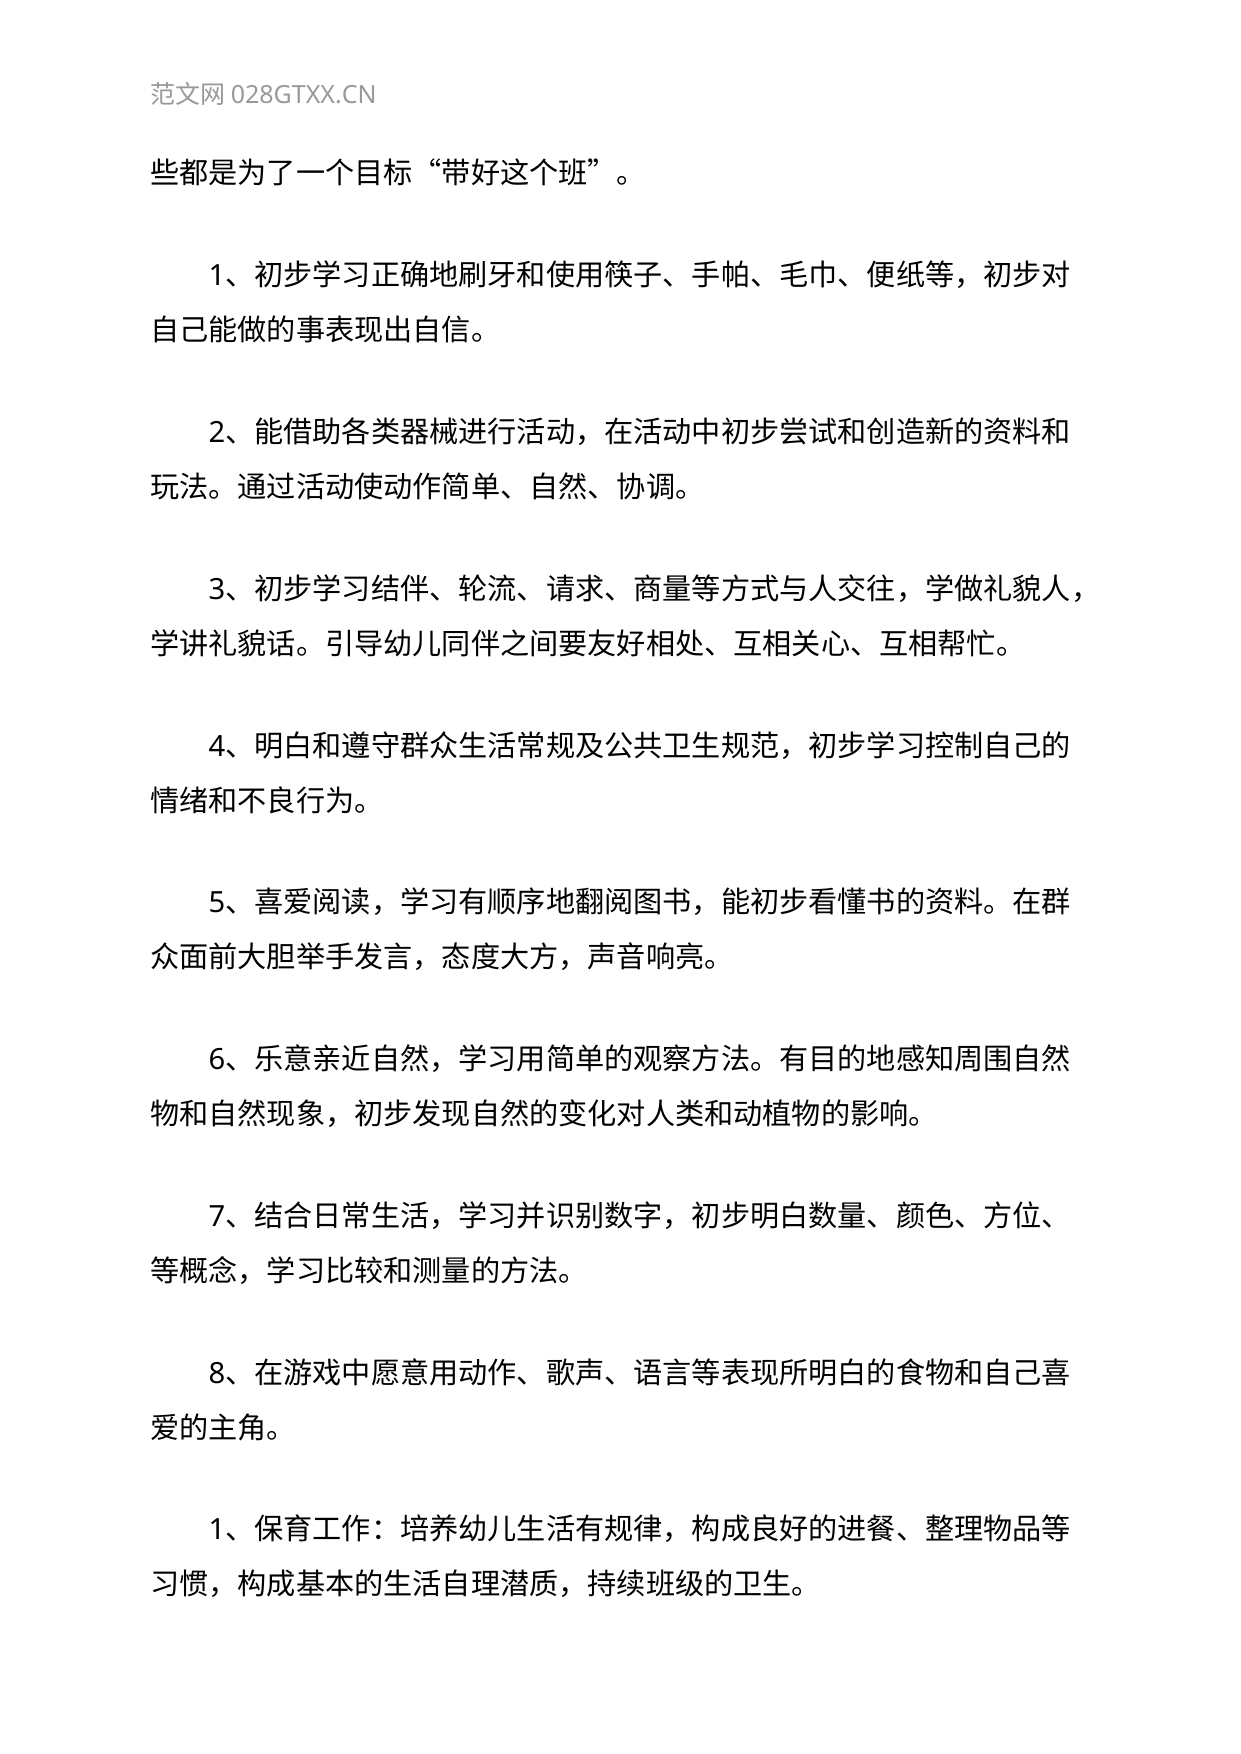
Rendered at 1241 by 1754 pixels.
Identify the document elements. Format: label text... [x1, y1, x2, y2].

text 1、保育工作：培养幼儿生活有规律，构成良好的进餐、整理物品等习惯，构成基本的生活自理潜质，持续班级的卫生。 [150, 1506, 1090, 1603]
text 8、在游戏中愿意用动作、歌声、语言等表现所明白的食物和自己喜爱的主角。 [150, 1349, 1090, 1446]
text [150, 150, 1090, 192]
text 5、喜爱阅读，学习有顺序地翻阅图书，能初步看懂书的资料。在群众面前大胆举手发言，态度大方，声音响亮。 [150, 879, 1090, 976]
text 2、能借助各类器械进行活动，在活动中初步尝试和创造新的资料和玩法。通过活动使动作简单、自然、协调。 [150, 408, 1090, 506]
text 7、结合日常生活，学习并识别数字，初步明白数量、颜色、方位、等概念，学习比较和测量的方法。 [150, 1192, 1090, 1290]
text 3、初步学习结伴、轮流、请求、商量等方式与人交往，学做礼貌人，学讲礼貌话。引导幼儿同伴之间要友好相处、互相关心、互相帮忙。 [150, 565, 1090, 663]
text 4、明白和遵守群众生活常规及公共卫生规范，初步学习控制自己的情绪和不良行为。 [150, 722, 1090, 819]
text 6、乐意亲近自然，学习用简单的观察方法。有目的地感知周围自然物和自然现象，初步发现自然的变化对人类和动植物的影响。 [150, 1036, 1090, 1133]
text 1、初步学习正确地刷牙和使用筷子、手帕、毛巾、便纸等，初步对自己能做的事表现出自信。 [150, 252, 1090, 349]
